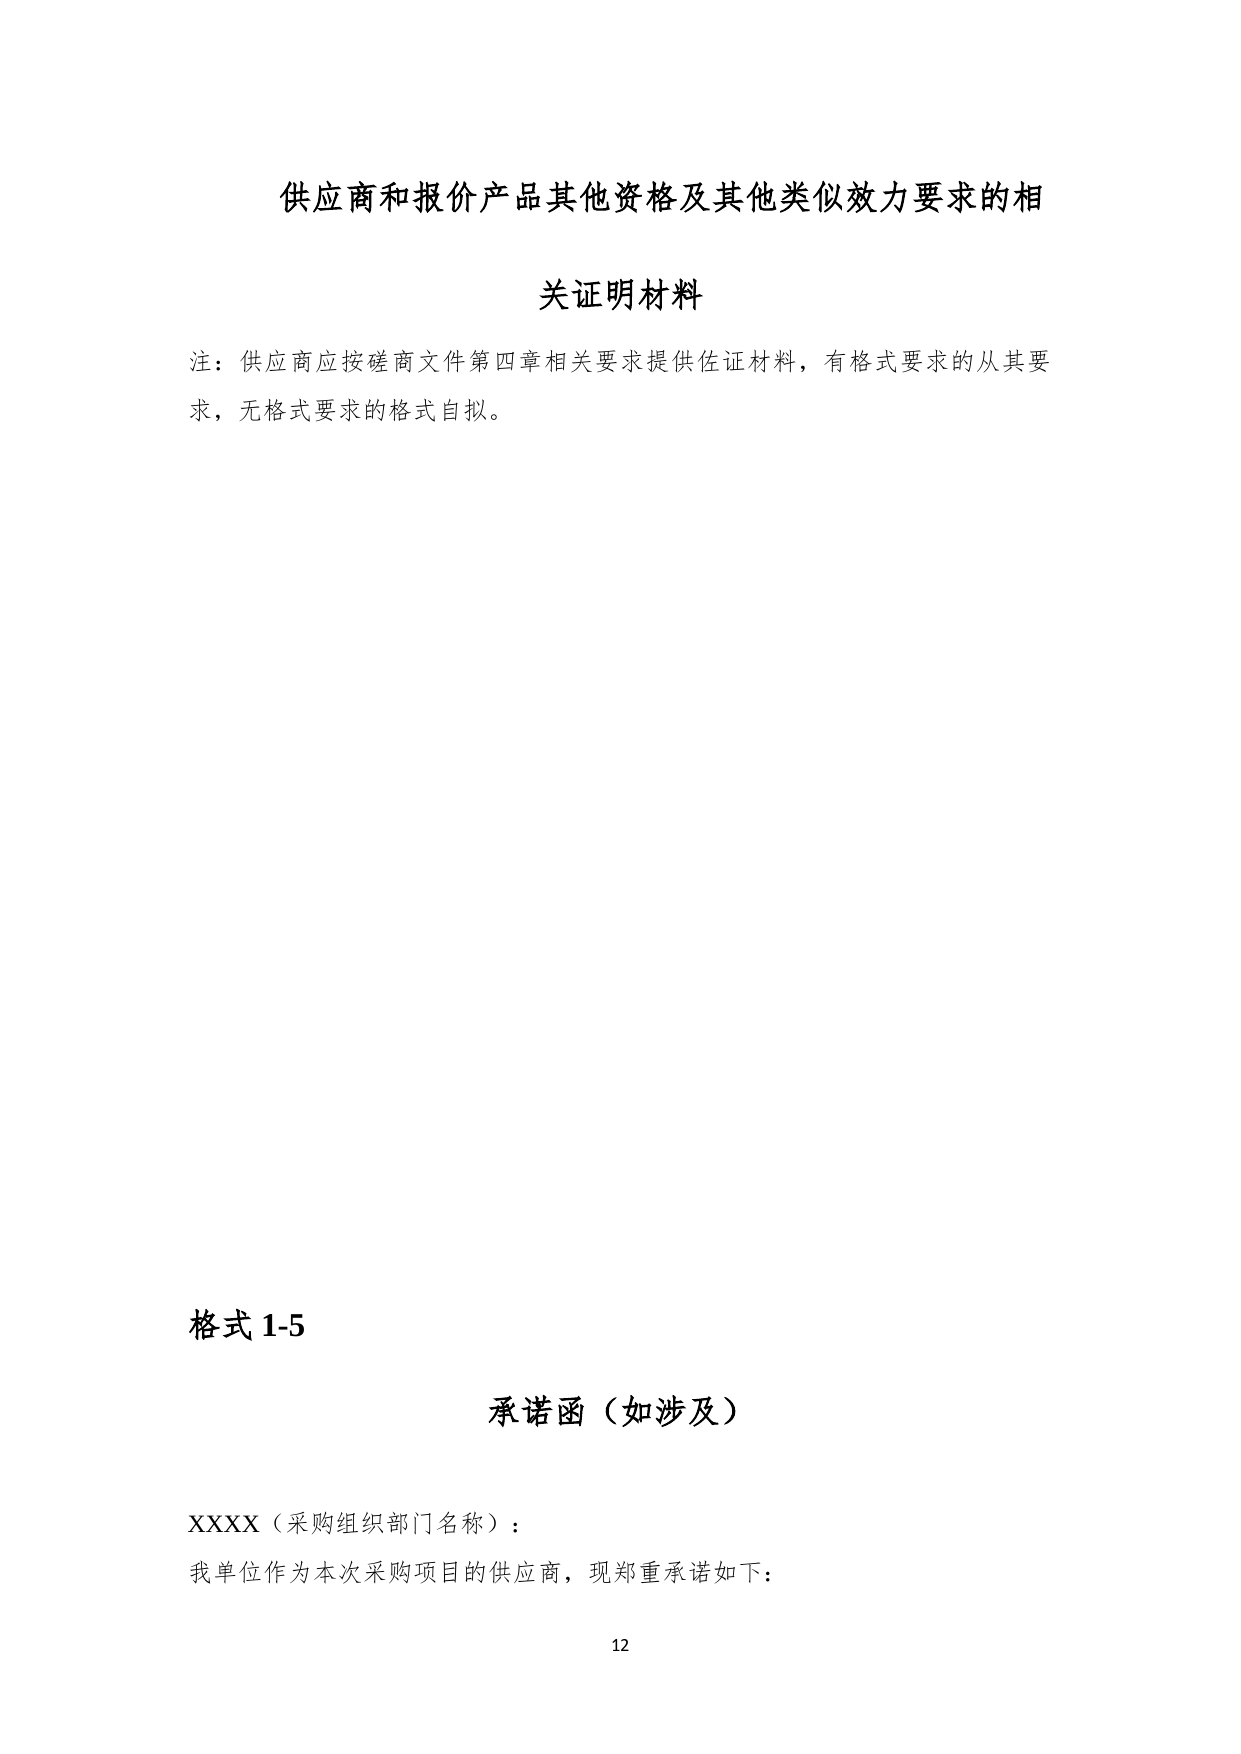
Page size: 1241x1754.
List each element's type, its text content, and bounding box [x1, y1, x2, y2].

text 我单位作为本次采购项目的供应商，现郑重承诺如下： [187, 1554, 1053, 1587]
text 格式1-5 [187, 1291, 1053, 1356]
text 承诺函（如涉及） [187, 1376, 1053, 1441]
text 供应商和报价产品其他资格及其他类似效力要求的相关证明材料 [187, 162, 1053, 324]
text 注：供应商应按磋商文件第四章相关要求提供佐证材料，有格式要求的从其要求，无格式要求的格式自拟。 [187, 343, 1053, 425]
text XXXX（采购组织部门名称）： [187, 1507, 1053, 1539]
